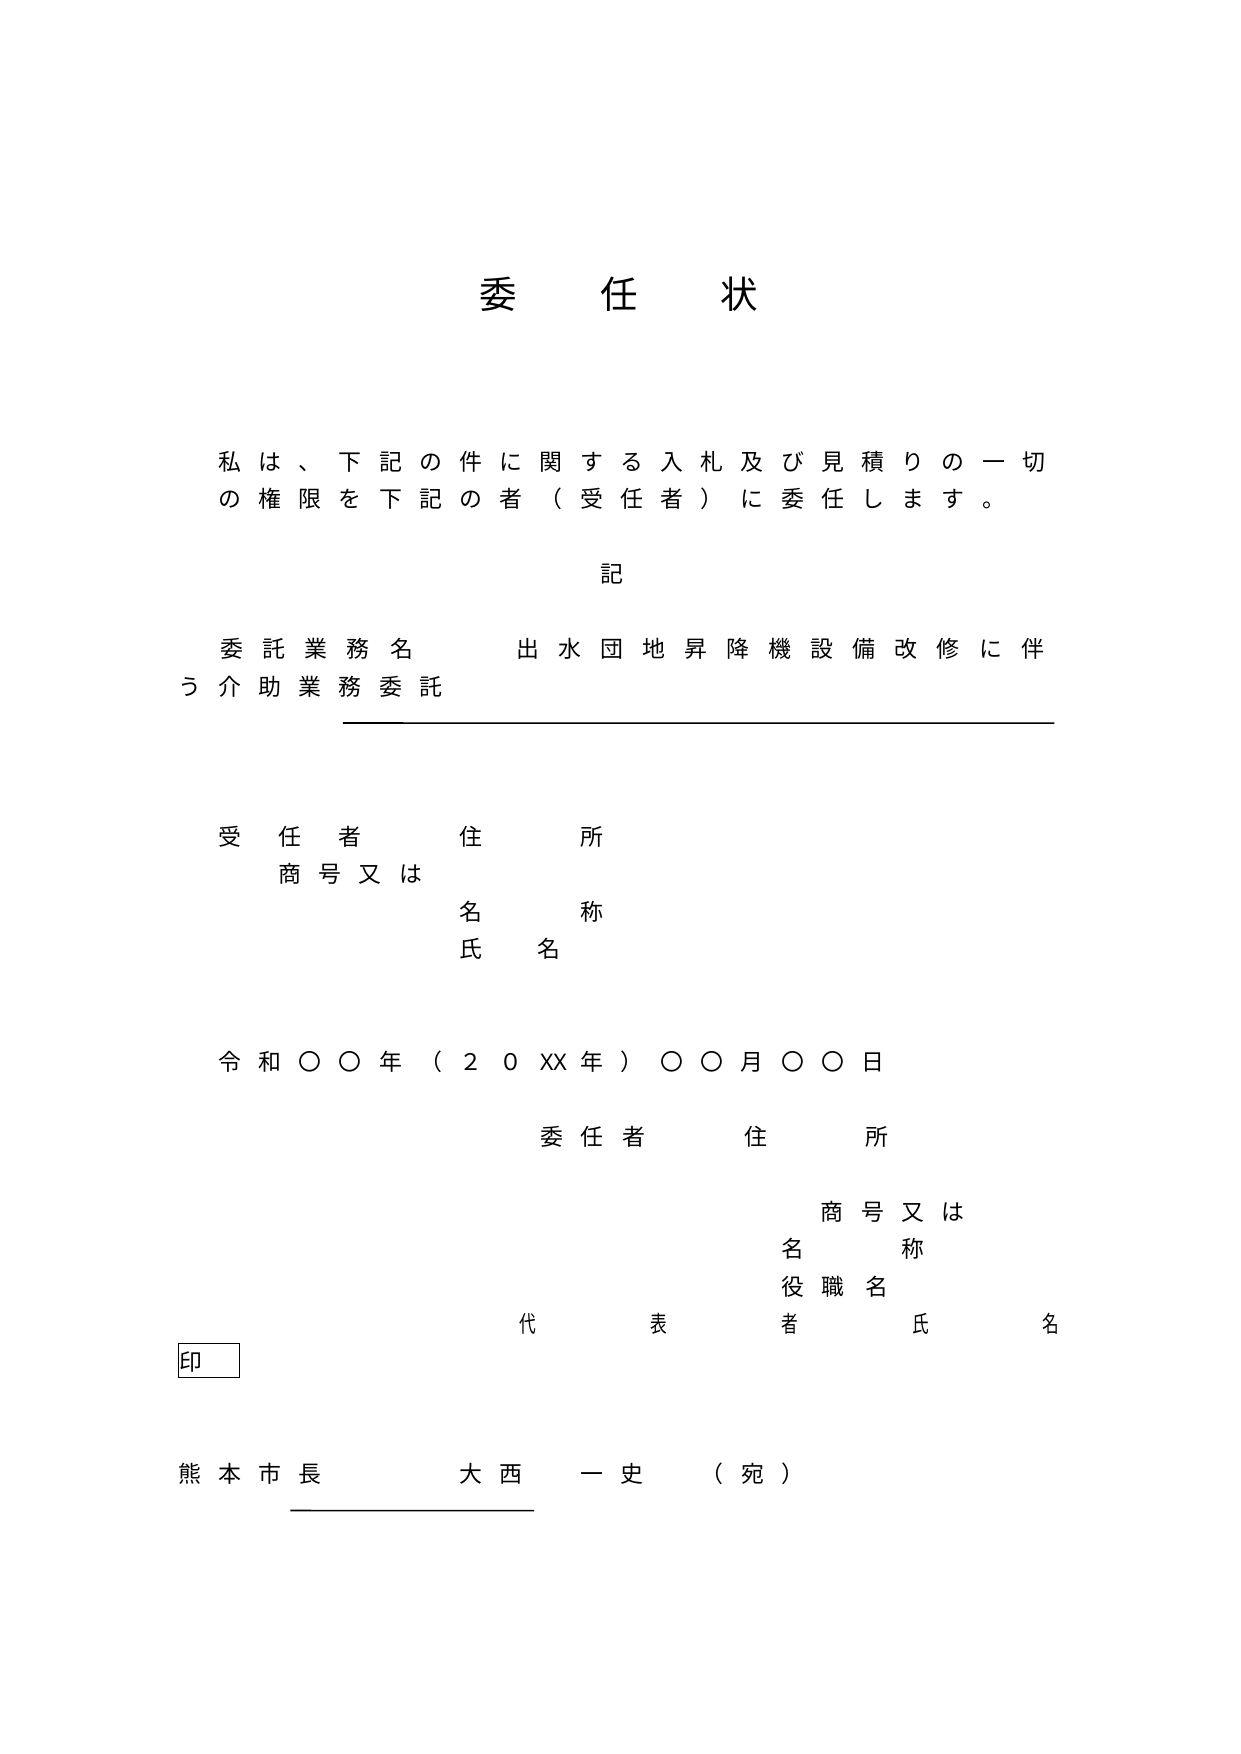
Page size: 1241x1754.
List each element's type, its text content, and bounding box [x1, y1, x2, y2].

text 令和〇〇年（２０XX年）〇〇月〇〇日 [178, 1042, 1062, 1079]
text 商号又は [178, 1192, 1062, 1229]
text 熊本市長 大西 一史 （宛） [178, 1454, 1062, 1492]
text 氏名 [178, 929, 1062, 967]
text 委任者 住 所 [178, 1117, 1062, 1154]
text 受 任 者 住 所 [178, 817, 1062, 854]
text 商号又は [178, 854, 1062, 892]
text 名 称 [178, 1229, 1062, 1267]
text 記 [178, 554, 1062, 592]
text 私は、下記の件に関する入札及び見積りの一切の権限を下記の者（受任者）に委任します。 [178, 442, 1062, 517]
text 名 称 [178, 892, 1062, 929]
text 代表者氏名 印 [178, 1304, 1062, 1379]
text 役職名 [178, 1267, 1062, 1304]
text 委 任 状 [178, 254, 1062, 329]
text 委託業務名 出水団地昇降機設備改修に伴う介助業務委託 [178, 629, 1062, 704]
